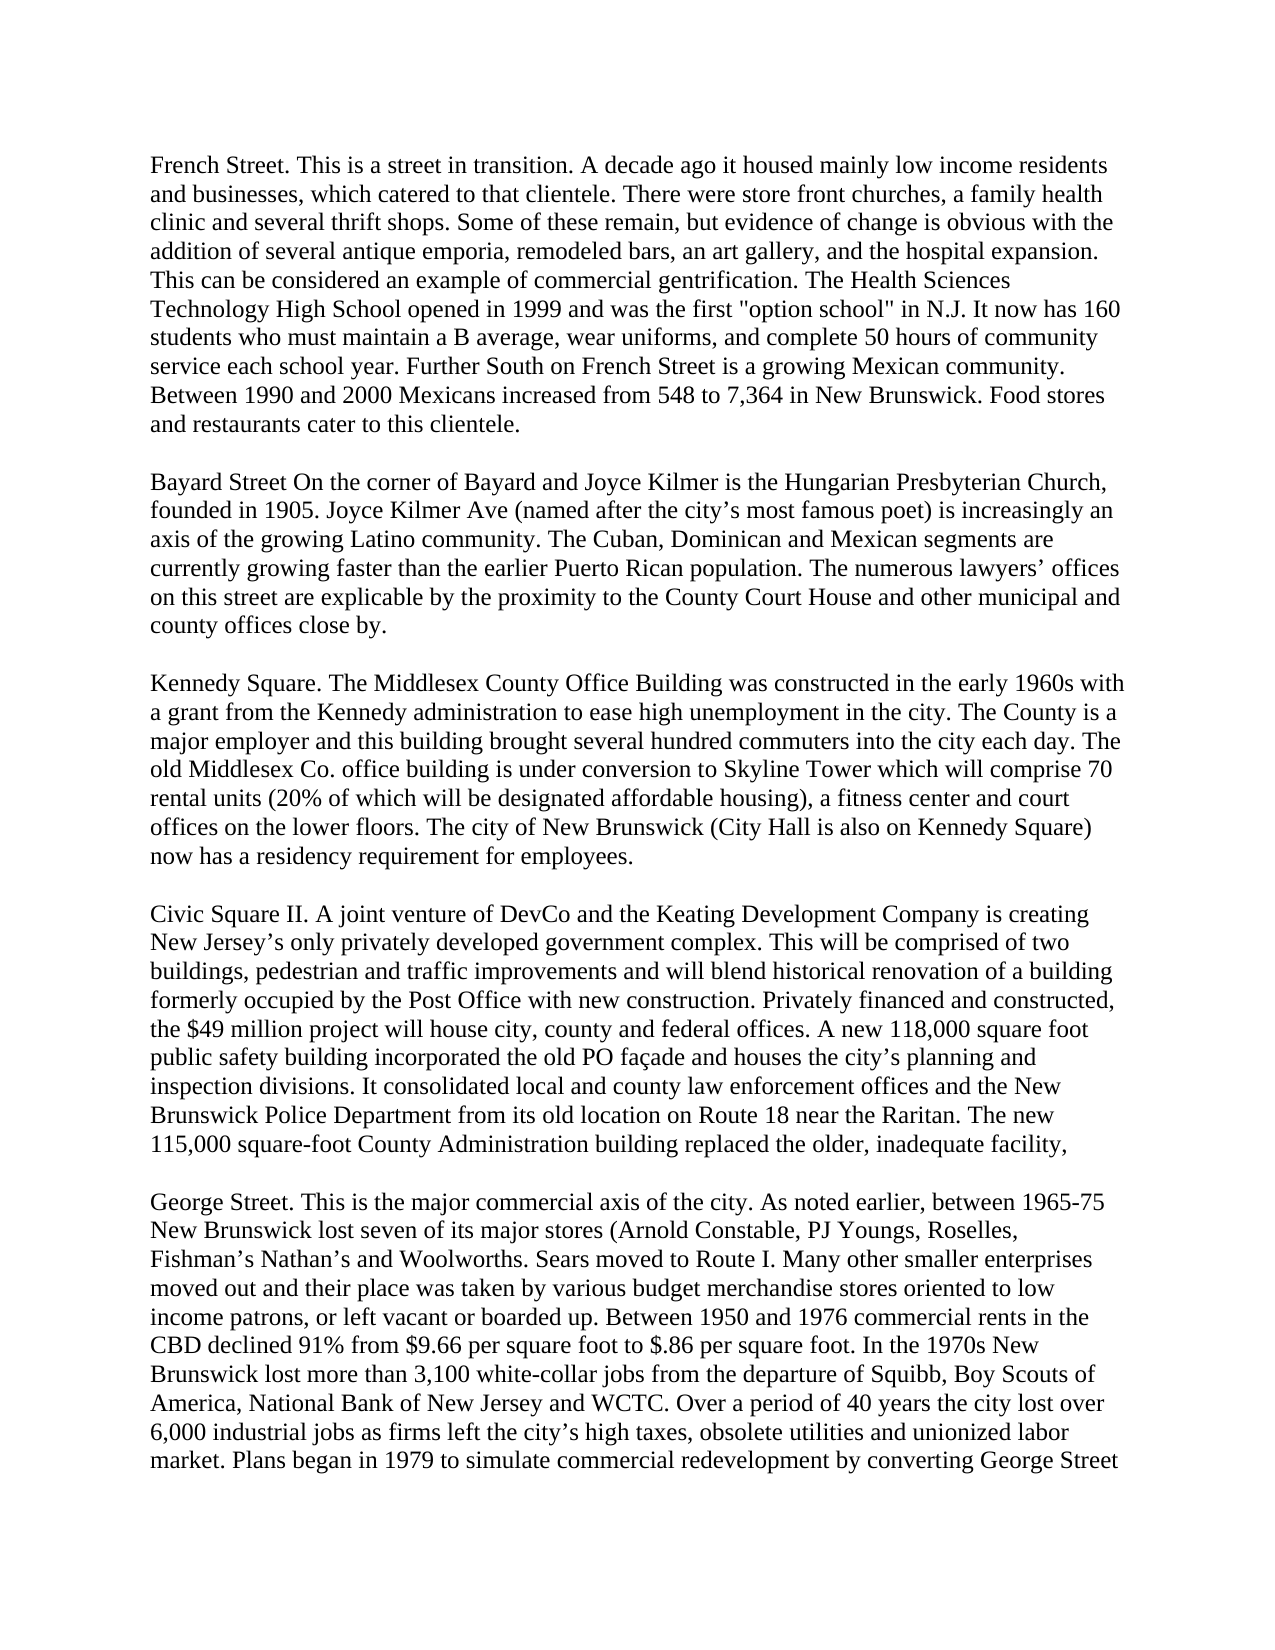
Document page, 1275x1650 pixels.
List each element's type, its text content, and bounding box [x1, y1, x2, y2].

text Civic Square II. A joint venture of DevCo and the Keating Development Company is creating New Jersey’s only privately developed government complex. This will be comprised of two buildings, pedestrian and traffic improvements and will blend historical renovation of a building formerly occupied by the Post Office with new construction. Privately financed and constructed, the $49 million project will house city, county and federal offices. A new 118,000 square foot public safety building incorporated the old PO façade and houses the city’s planning and inspection divisions. It consolidated local and county law enforcement offices and the New Brunswick Police Department from its old location on Route 18 near the Raritan. The new 115,000 square-foot County Administration building replaced the older, inadequate facility, [150, 899, 1125, 1157]
text Kennedy Square. The Middlesex County Office Building was constructed in the early 1960s with a grant from the Kennedy administration to ease high unemployment in the city. The County is a major employer and this building brought several hundred commuters into the city each day. The old Middlesex Co. office building is under conversion to Skyline Tower which will comprise 70 rental units (20% of which will be designated affordable housing), a fitness center and court offices on the lower floors. The city of New Brunswick (City Hall is also on Kennedy Square) now has a residency requirement for employees. [150, 668, 1125, 869]
text Bayard Street On the corner of Bayard and Joyce Kilmer is the Hungarian Presbyterian Church, founded in 1905. Joyce Kilmer Ave (named after the city’s most famous poet) is increasingly an axis of the growing Latino community. The Cuban, Dominican and Mexican segments are currently growing faster than the earlier Puerto Rican population. The numerous lawyers’ offices on this street are explicable by the proximity to the County Court House and other municipal and county offices close by. [150, 467, 1125, 639]
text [150, 1187, 1125, 1474]
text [150, 150, 1125, 437]
